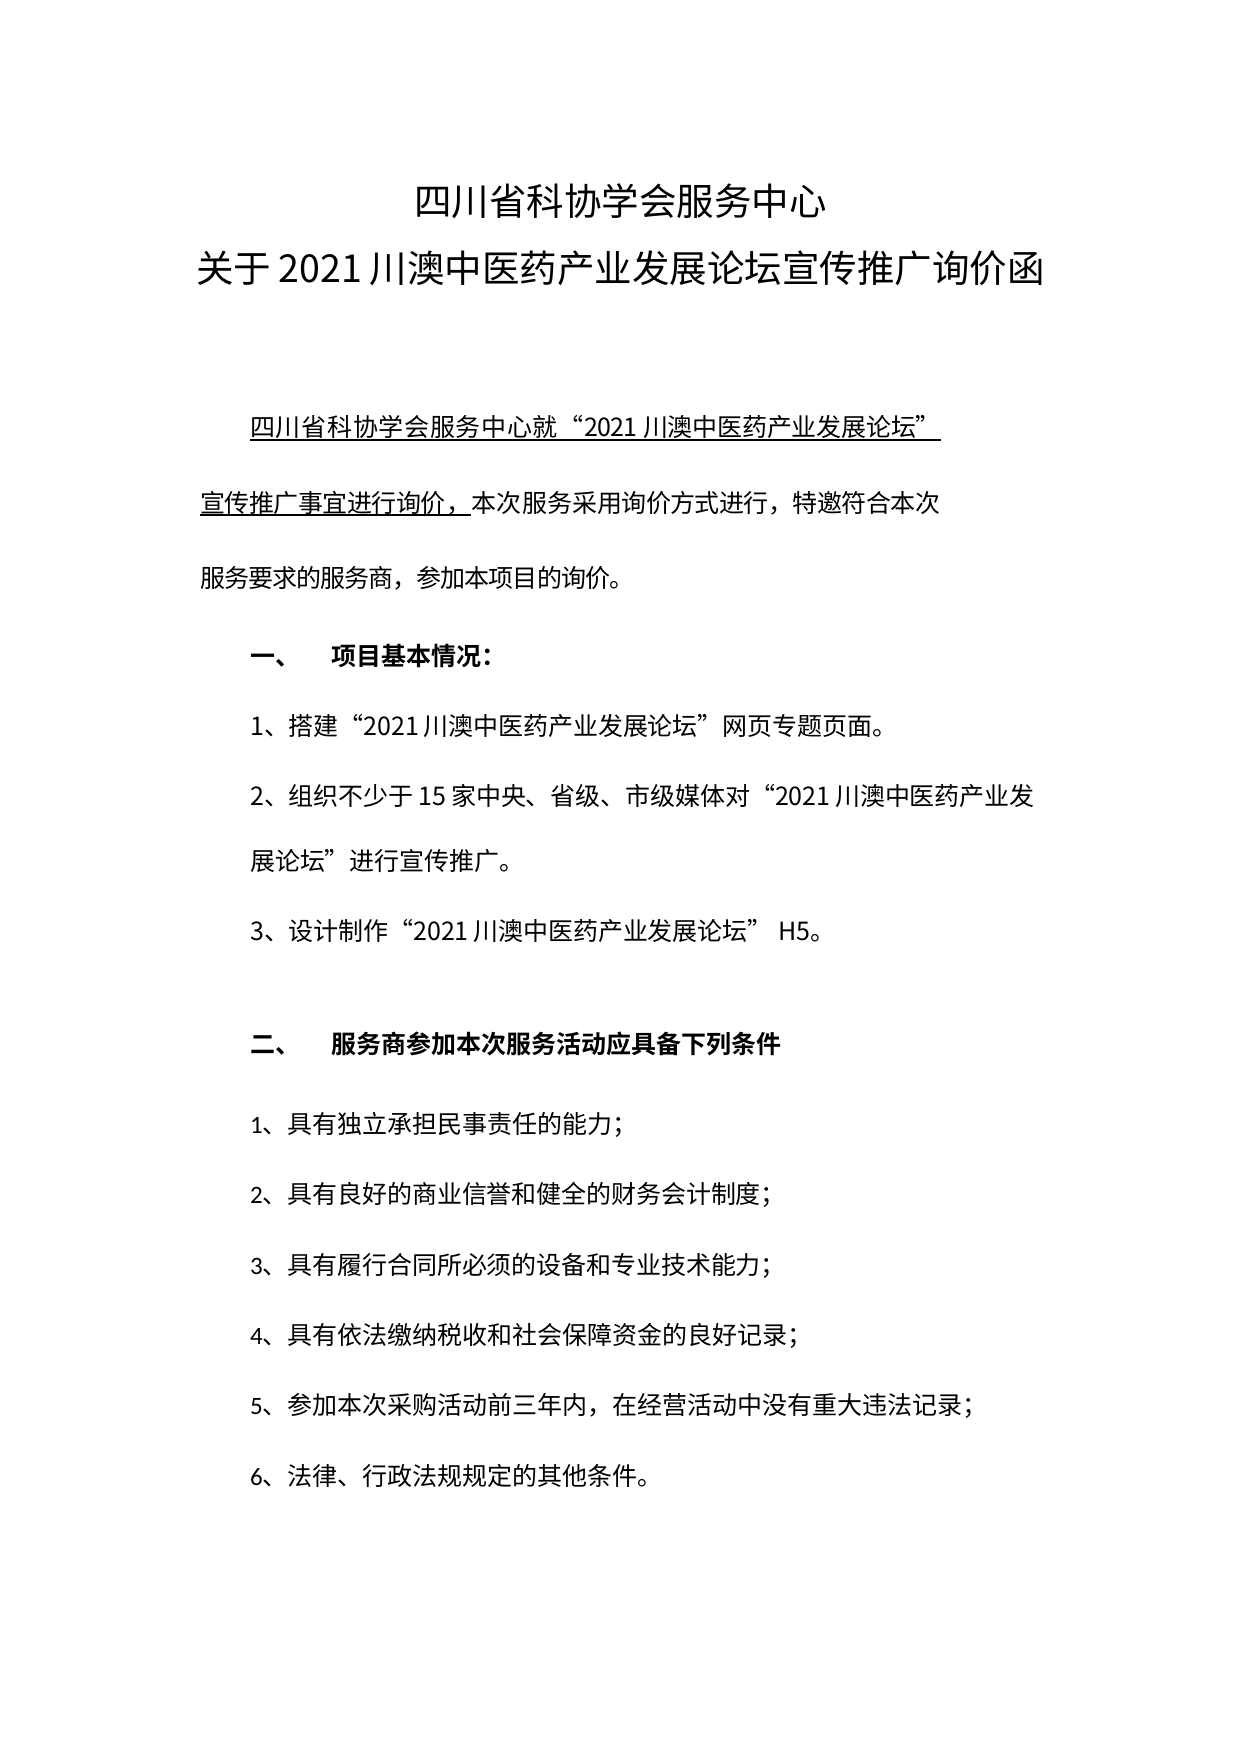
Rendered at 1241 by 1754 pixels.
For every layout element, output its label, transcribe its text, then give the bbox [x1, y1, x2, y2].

text 2、具有良好的商业信誉和健全的财务会计制度； [250, 1160, 1053, 1225]
text 3、设计制作“2021川澳中医药产业发展论坛” H5。 [250, 897, 1053, 962]
text 1、具有独立承担民事责任的能力； [250, 1090, 1053, 1155]
subtitle 二、 服务商参加本次服务活动应具备下列条件 [250, 1010, 1053, 1075]
text 5、参加本次采购活动前三年内，在经营活动中没有重大违法记录； [250, 1371, 1053, 1436]
text 关于2021川澳中医药产业发展论坛宣传推广询价函 [187, 229, 1053, 295]
text 2、组织不少于15家中央、省级、市级媒体对“2021川澳中医药产业发展论坛”进行宣传推广。 [250, 762, 1053, 892]
text 四川省科协学会服务中心就“2021川澳中医药产业发展论坛” 宣传推广事宜进行询价，本次服务采用询价方式进行，特邀符合本次服务要求的服务商，参加本项目的询价。 [200, 393, 941, 609]
subtitle 项目基本情况： [250, 622, 1053, 687]
text 3、具有履行合同所必须的设备和专业技术能力； [250, 1231, 1053, 1296]
text 6、法律、行政法规规定的其他条件。 [250, 1442, 1053, 1507]
text 1、搭建“2021川澳中医药产业发展论坛”网页专题页面。 [250, 692, 1053, 757]
text 四川省科协学会服务中心 [187, 162, 1053, 229]
text 4、具有依法缴纳税收和社会保障资金的良好记录； [250, 1301, 1053, 1366]
